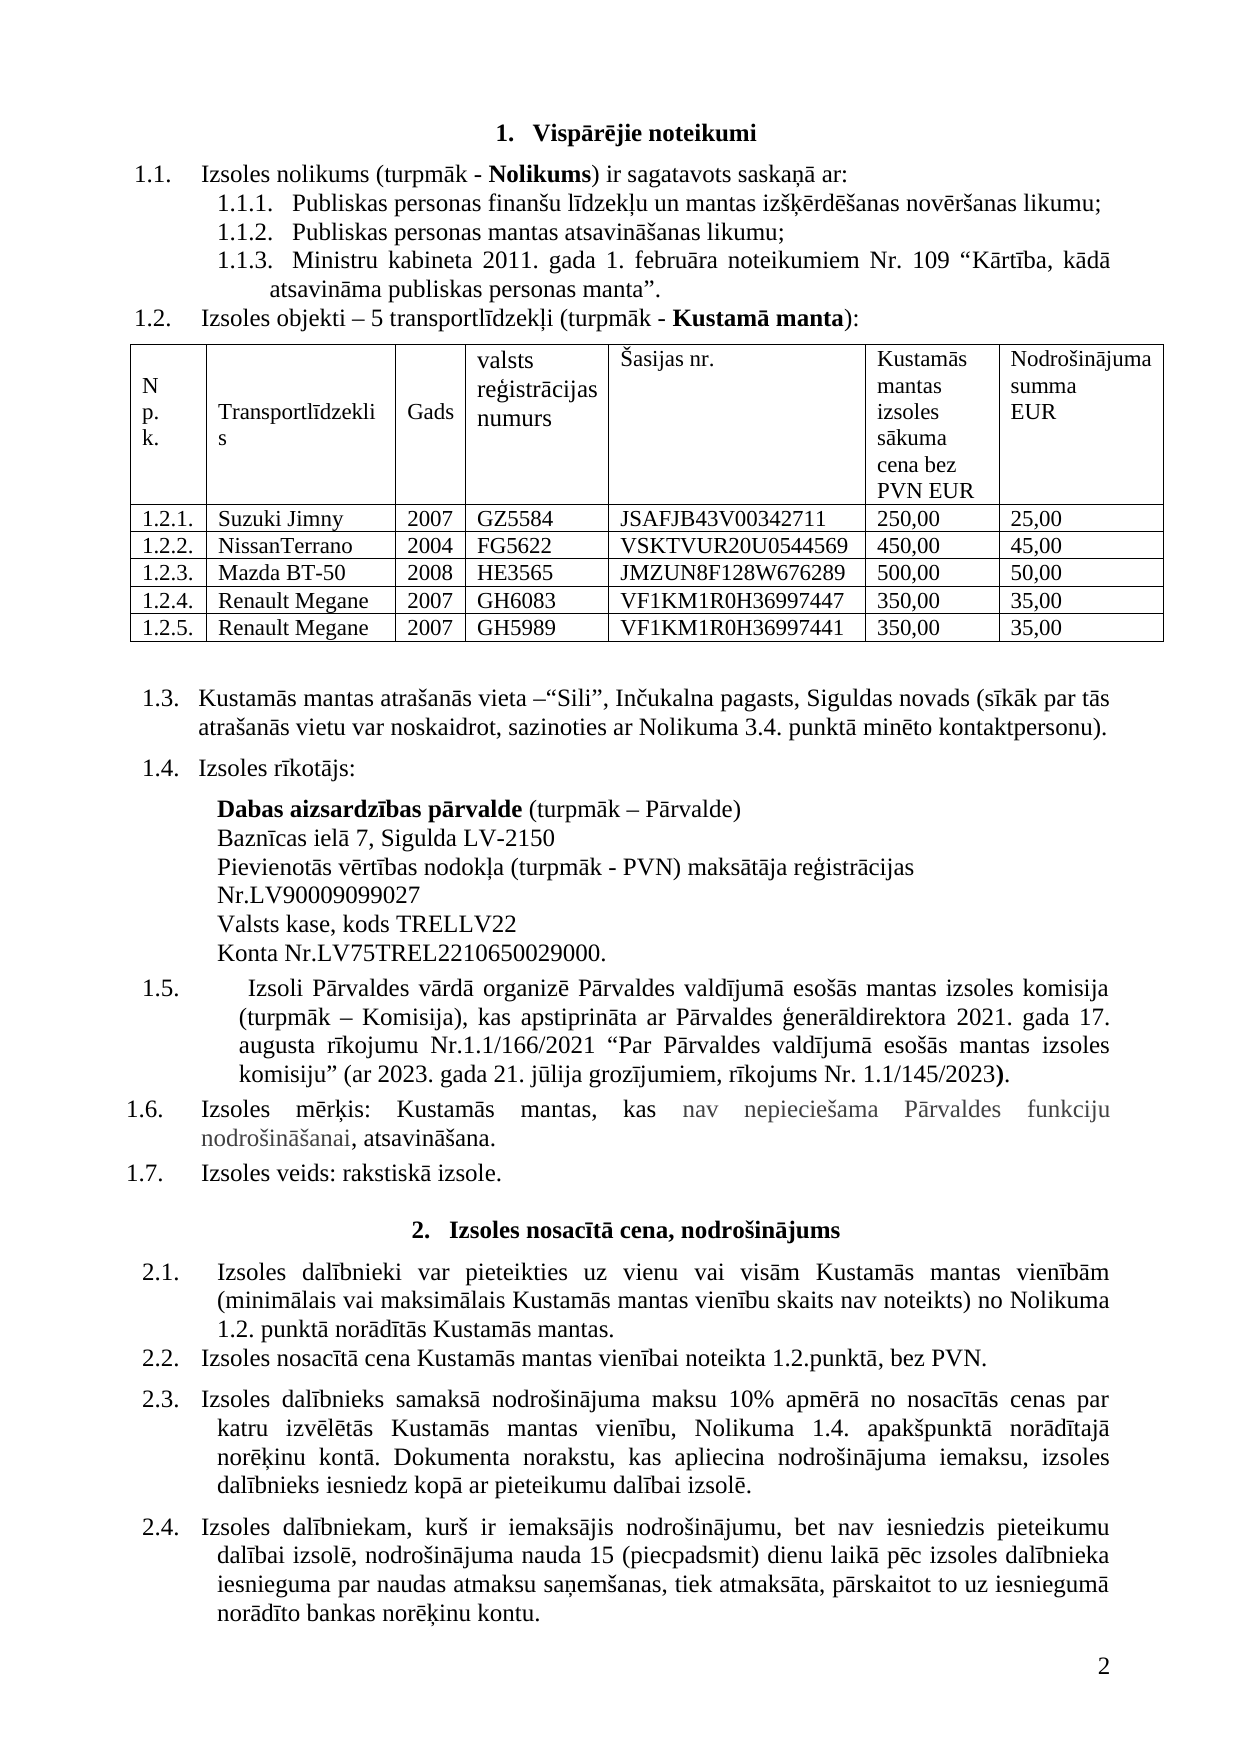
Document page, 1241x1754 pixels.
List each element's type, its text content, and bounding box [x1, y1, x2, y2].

table_cell NissanTerrano [207, 532, 395, 558]
table_header valsts reģistrācijas numurs [466, 345, 608, 503]
table_cell 2007 [396, 505, 465, 531]
table_cell VF1KM1R0H36997441 [609, 614, 865, 641]
table_cell 35,00 [1000, 614, 1163, 641]
title Ministru kabineta 2011. gada 1. februāra noteikumiem Nr. 109 “Kārtība, kādā atsavināma publiskas personas manta”. [217, 246, 1110, 303]
table_cell 1.2.1. [131, 505, 206, 531]
text Konta Nr.LV75TREL2210650029000. [217, 938, 1110, 967]
table_cell 35,00 [1000, 587, 1163, 613]
table_header Transportlīdzeklis [207, 345, 395, 503]
table_header Gads [396, 345, 465, 503]
title Izsoles nolikums (turpmāk - Nolikums) ir sagatavots saskaņā ar: [134, 159, 1110, 188]
list Izsoles nosacītā cena, nodrošinājums [142, 1215, 1110, 1244]
table_cell 350,00 [866, 587, 999, 613]
table_cell 50,00 [1000, 559, 1163, 586]
list Izsoles rīkotājs: [142, 753, 1110, 782]
table_cell 2004 [396, 532, 465, 558]
table_cell Suzuki Jimny [207, 505, 395, 531]
list Izsoles objekti – 5 transportlīdzekļi (turpmāk - Kustamā manta): [134, 303, 1110, 332]
table_cell 1.2.3. [131, 559, 206, 586]
table_cell 500,00 [866, 559, 999, 586]
table_cell 2007 [396, 614, 465, 641]
table_cell 2007 [396, 587, 465, 613]
table_cell GH5989 [466, 614, 608, 641]
text Baznīcas ielā 7, Sigulda LV-2150 [217, 823, 1110, 852]
table_cell VF1KM1R0H36997447 [609, 587, 865, 613]
table_cell Renault Megane [207, 587, 395, 613]
table_cell JSAFJB43V00342711 [609, 505, 865, 531]
table_cell 1.2.2. [131, 532, 206, 558]
title Izsoli Pārvaldes vārdā organizē Pārvaldes valdījumā esošās mantas izsoles komisija (turpmāk – Komisija), kas apstiprināta ar Pārvaldes ģenerāldirektora 2021. gada 17. augusta rīkojumu Nr.1.1/166/2021 “Par Pārvaldes valdījumā esošās mantas izsoles komisiju” (ar 2023. gada 21. jūlija grozījumiem, rīkojums Nr. 1.1/145/2023). [142, 973, 1110, 1088]
table_cell 2008 [396, 559, 465, 586]
list Vispārējie noteikumi [142, 118, 1110, 147]
table_cell 1.2.4. [131, 587, 206, 613]
table_cell 1.2.5. [131, 614, 206, 641]
table_cell 45,00 [1000, 532, 1163, 558]
list Izsoles dalībnieki var pieteikties uz vienu vai visām Kustamās mantas vienībām (minimālais vai maksimālais Kustamās mantas vienību skaits nav noteikts) no Nolikuma 1.2. punktā norādītās Kustamās mantas. [142, 1257, 1111, 1343]
table_cell Renault Megane [207, 614, 395, 641]
table_cell JMZUN8F128W676289 [609, 559, 865, 586]
table_cell FG5622 [466, 532, 608, 558]
title Izsoles veids: rakstiskā izsole. [126, 1158, 1110, 1187]
table_cell GZ5584 [466, 505, 608, 531]
table_header Kustamās mantas izsoles sākuma cena bez PVN EUR [866, 345, 999, 503]
text Valsts kase, kods TRELLV22 [217, 909, 1110, 938]
table_cell VSKTVUR20U0544569 [609, 532, 865, 558]
title Izsoles nosacītā cena Kustamās mantas vienībai noteikta 1.2.punktā, bez PVN. [142, 1343, 1110, 1372]
table_header Šasijas nr. [609, 345, 865, 503]
title Izsoles dalībnieks samaksā nodrošinājuma maksu 10% apmērā no nosacītās cenas par katru izvēlētās Kustamās mantas vienību, Nolikuma 1.4. apakšpunktā norādītajā norēķinu kontā. Dokumenta norakstu, kas apliecina nodrošinājuma iemaksu, izsoles dalībnieks iesniedz kopā ar pieteikumu dalībai izsolē. [142, 1384, 1110, 1499]
table_cell GH6083 [466, 587, 608, 613]
text Dabas aizsardzības pārvalde (turpmāk – Pārvalde) [217, 794, 1110, 823]
subtitle Publiskas personas finanšu līdzekļu un mantas izšķērdēšanas novēršanas likumu; [217, 188, 1110, 217]
table_header N p. k. [131, 345, 206, 503]
list Kustamās mantas atrašanās vieta –“Sili”, Inčukalna pagasts, Siguldas novads (sīkāk par tās atrašanās vietu var noskaidrot, sazinoties ar Nolikuma 3.4. punktā minēto kontaktpersonu). [142, 683, 1110, 740]
title Izsoles mērķis: Kustamās mantas, kas nav nepieciešama Pārvaldes funkciju nodrošināšanai, atsavināšana. [126, 1094, 1110, 1152]
text Pievienotās vērtības nodokļa (turpmāk - PVN) maksātāja reģistrācijas Nr.LV90009099027 [217, 852, 1110, 909]
table_header Nodrošinājuma summa EUR [1000, 345, 1163, 503]
table_cell 25,00 [1000, 505, 1163, 531]
title Publiskas personas mantas atsavināšanas likumu; [217, 217, 1110, 246]
table_cell HE3565 [466, 559, 608, 586]
title Izsoles dalībniekam, kurš ir iemaksājis nodrošinājumu, bet nav iesniedzis pieteikumu dalībai izsolē, nodrošinājuma nauda 15 (piecpadsmit) dienu laikā pēc izsoles dalībnieka iesnieguma par naudas atmaksu saņemšanas, tiek atmaksāta, pārskaitot to uz iesniegumā norādīto bankas norēķinu kontu. [142, 1512, 1110, 1627]
table_cell 450,00 [866, 532, 999, 558]
table_cell Mazda BT-50 [207, 559, 395, 586]
table_cell 350,00 [866, 614, 999, 641]
table_cell 250,00 [866, 505, 999, 531]
